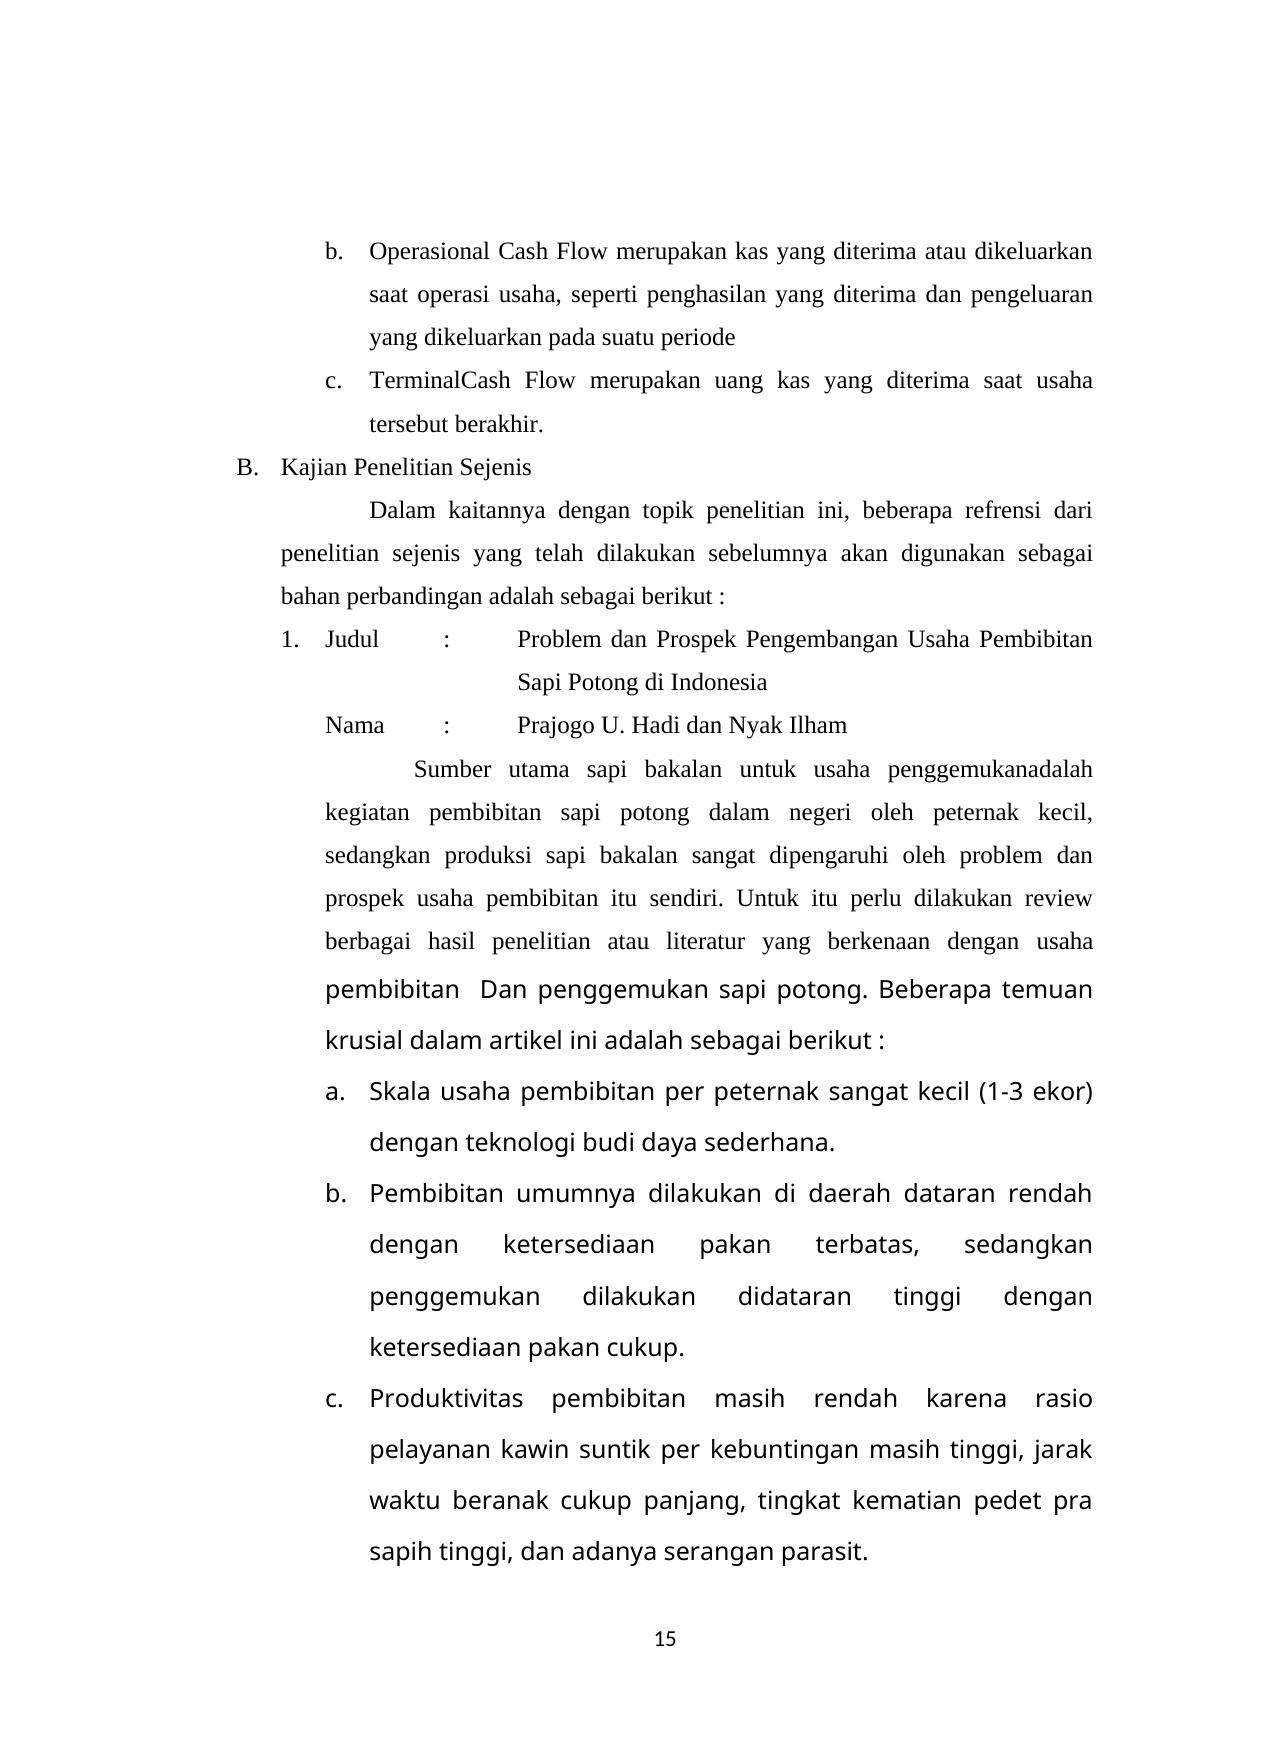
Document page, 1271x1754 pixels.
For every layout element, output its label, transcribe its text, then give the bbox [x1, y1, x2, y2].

list Operasional Cash Flow merupakan kas yang diterima atau dikeluarkan saat operasi usaha, seperti penghasilan yang diterima dan pengeluaran yang dikeluarkan pada suatu periode [325, 236, 1094, 351]
list Pembibitan umumnya dilakukan di daerah dataran rendah dengan ketersediaan pakan terbatas, sedangkan penggemukan dilakukan didataran tinggi dengan ketersediaan pakan cukup. [325, 1176, 1094, 1363]
list Judul : Problem dan Prospek Pengembangan Usaha Pembibitan Sapi Potong di Indonesia [281, 624, 1094, 696]
list Kajian Penelitian Sejenis [236, 452, 1094, 481]
text Sumber utama sapi bakalan untuk usaha penggemukanadalah kegiatan pembibitan sapi potong dalam negeri oleh peternak kecil, sedangkan produksi sapi bakalan sangat dipengaruhi oleh problem dan prospek usaha pembibitan itu sendiri. Untuk itu perlu dilakukan review berbagai hasil penelitian atau literatur yang berkenaan dengan usaha pembibitan Dan penggemukan sapi potong. Beberapa temuan krusial dalam artikel ini adalah sebagai berikut : [325, 754, 1094, 1057]
list Skala usaha pembibitan per peternak sangat kecil (1-3 ekor) dengan teknologi budi daya sederhana. [325, 1074, 1094, 1159]
text Dalam kaitannya dengan topik penelitian ini, beberapa refrensi dari penelitian sejenis yang telah dilakukan sebelumnya akan digunakan sebagai bahan perbandingan adalah sebagai berikut : [281, 495, 1094, 610]
text Nama : Prajogo U. Hadi dan Nyak Ilham [325, 711, 1094, 739]
list TerminalCash Flow merupakan uang kas yang diterima saat usaha tersebut berakhir. [325, 366, 1094, 437]
list Produktivitas pembibitan masih rendah karena rasio pelayanan kawin suntik per kebuntingan masih tinggi, jarak waktu beranak cukup panjang, tingkat kematian pedet pra sapih tinggi, dan adanya serangan parasit. [325, 1380, 1094, 1567]
